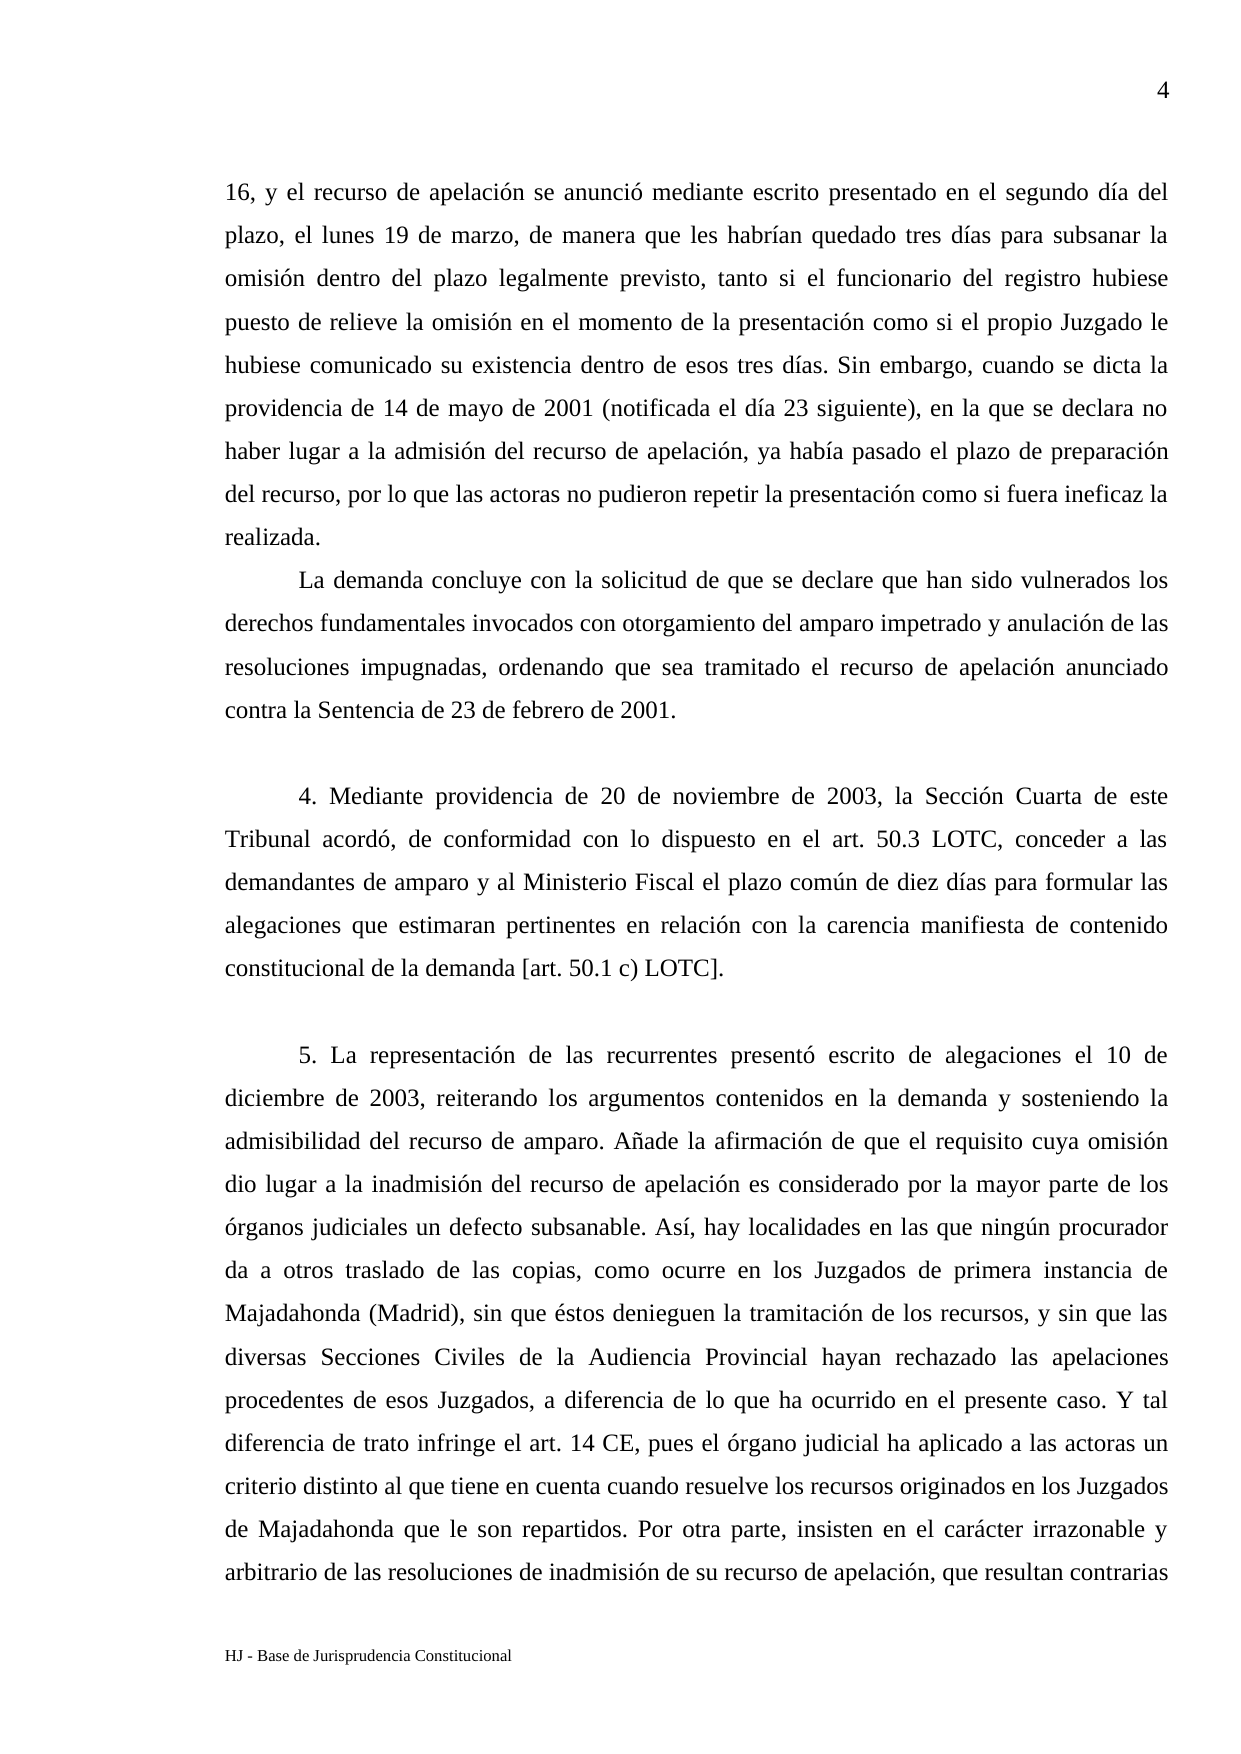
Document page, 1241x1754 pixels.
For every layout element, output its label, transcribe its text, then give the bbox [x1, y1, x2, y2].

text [224, 177, 1169, 551]
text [224, 1040, 1169, 1586]
text La demanda concluye con la solicitud de que se declare que han sido vulnerados los derechos fundamentales invocados con otorgamiento del amparo impetrado y anulación de las resoluciones impugnadas, ordenando que sea tramitado el recurso de apelación anunciado contra la Sentencia de 23 de febrero de 2001. [224, 565, 1169, 723]
text 4. Mediante providencia de 20 de noviembre de 2003, la Sección Cuarta de este Tribunal acordó, de conformidad con lo dispuesto en el art. 50.3 LOTC, conceder a las demandantes de amparo y al Ministerio Fiscal el plazo común de diez días para formular las alegaciones que estimaran pertinentes en relación con la carencia manifiesta de contenido constitucional de la demanda [art. 50.1 c) LOTC]. [224, 781, 1169, 982]
